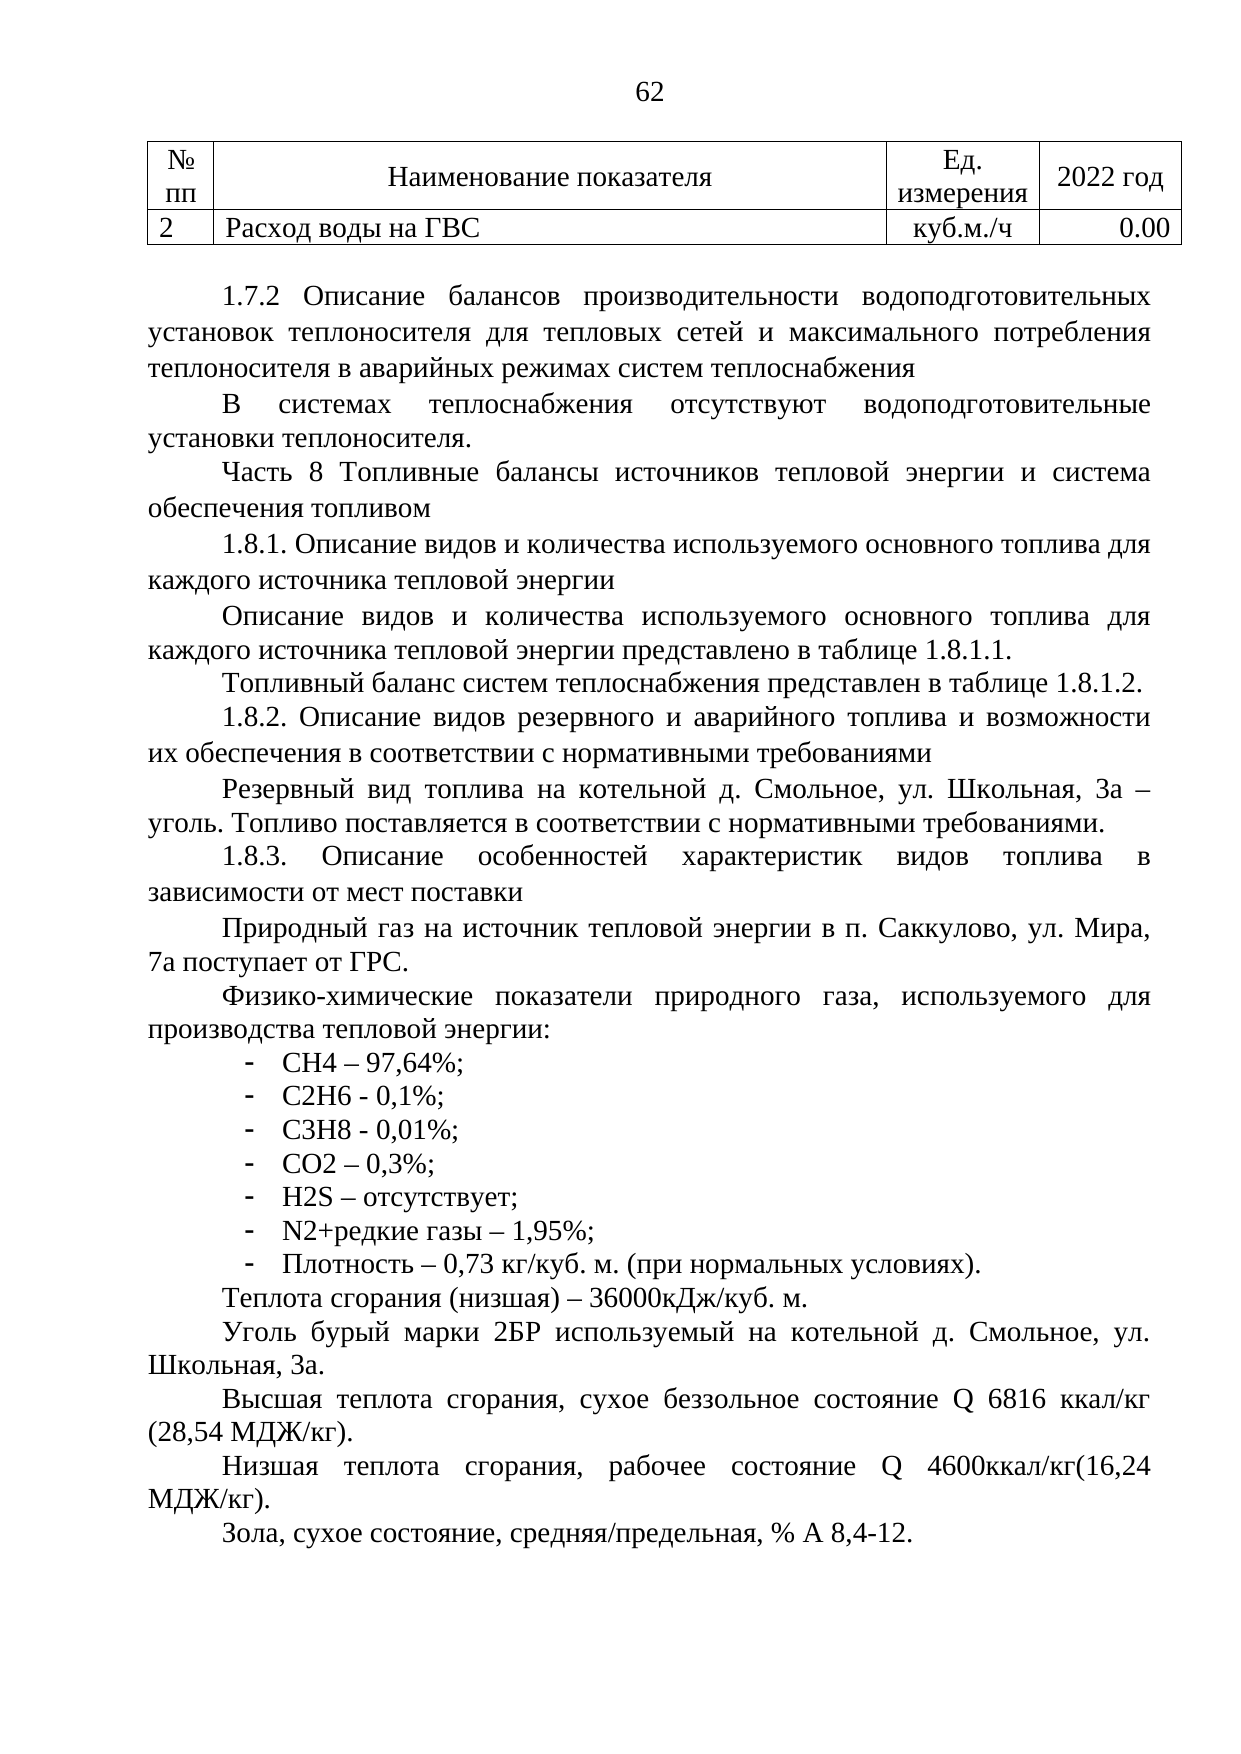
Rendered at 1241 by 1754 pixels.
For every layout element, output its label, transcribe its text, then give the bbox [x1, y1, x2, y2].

text 1.8.3. Описание особенностей характеристик видов топлива в зависимости от мест поставки [148, 838, 1152, 908]
list Плотность – 0,73 кг/куб. м. (при нормальных условиях). [244, 1247, 1152, 1280]
table_header 2022 год [1040, 142, 1181, 209]
text Низшая теплота сгорания, рабочее состояние Q 4600ккал/кг(16,24 МДЖ/кг). [148, 1448, 1152, 1515]
text Зола, сухое состояние, средняя/предельная, % A 8,4-12. [148, 1515, 1152, 1549]
table_header Ед. измерения [887, 142, 1039, 209]
text Высшая теплота сгорания, сухое беззольное состояние Q 6816 ккал/кг (28,54 МДЖ/кг). [148, 1381, 1152, 1448]
text Описание видов и количества используемого основного топлива для каждого источника тепловой энергии представлено в таблице 1.8.1.1. [148, 598, 1152, 665]
text Уголь бурый марки 2БР используемый на котельной д. Смольное, ул. Школьная, 3а. [148, 1314, 1152, 1381]
list С3Н8 - 0,01%; [244, 1112, 1152, 1146]
text Топливный баланс систем теплоснабжения представлен в таблице 1.8.1.2. [148, 665, 1152, 699]
table_cell Расход воды на ГВС [214, 210, 886, 244]
list СО2 – 0,3%; [244, 1146, 1152, 1179]
text Теплота сгорания (низшая) – 36000кДж/куб. м. [148, 1280, 1152, 1314]
list Н2S – отсутствует; [244, 1179, 1152, 1213]
text 1.8.1. Описание видов и количества используемого основного топлива для каждого источника тепловой энергии [148, 526, 1152, 596]
table_cell куб.м./ч [887, 210, 1039, 244]
text Физико-химические показатели природного газа, используемого для производства тепловой энергии: [148, 978, 1152, 1045]
text 1.8.2. Описание видов резервного и аварийного топлива и возможности их обеспечения в соответствии с нормативными требованиями [148, 699, 1152, 769]
list CН4 – 97,64%; [244, 1045, 1152, 1078]
text В системах теплоснабжения отсутствуют водоподготовительные установки теплоносителя. [148, 387, 1152, 454]
table_header Наименование показателя [214, 142, 886, 209]
table_cell 0.00 [1040, 210, 1181, 244]
text 1.7.2 Описание балансов производительности водоподготовительных установок теплоносителя для тепловых сетей и максимального потребления теплоносителя в аварийных режимах систем теплоснабжения [148, 278, 1152, 384]
list С2Н6 - 0,1%; [244, 1078, 1152, 1112]
table_cell 2 [148, 210, 213, 244]
table_header № пп [148, 142, 213, 209]
text Природный газ на источник тепловой энергии в п. Саккулово, ул. Мира, 7а поступает от ГРС. [148, 911, 1152, 978]
text Часть 8 Топливные балансы источников тепловой энергии и система обеспечения топливом [148, 454, 1152, 523]
list N2+редкие газы – 1,95%; [244, 1213, 1152, 1247]
text Резервный вид топлива на котельной д. Смольное, ул. Школьная, 3а – уголь. Топливо поставляется в соответствии с нормативными требованиями. [148, 771, 1152, 838]
